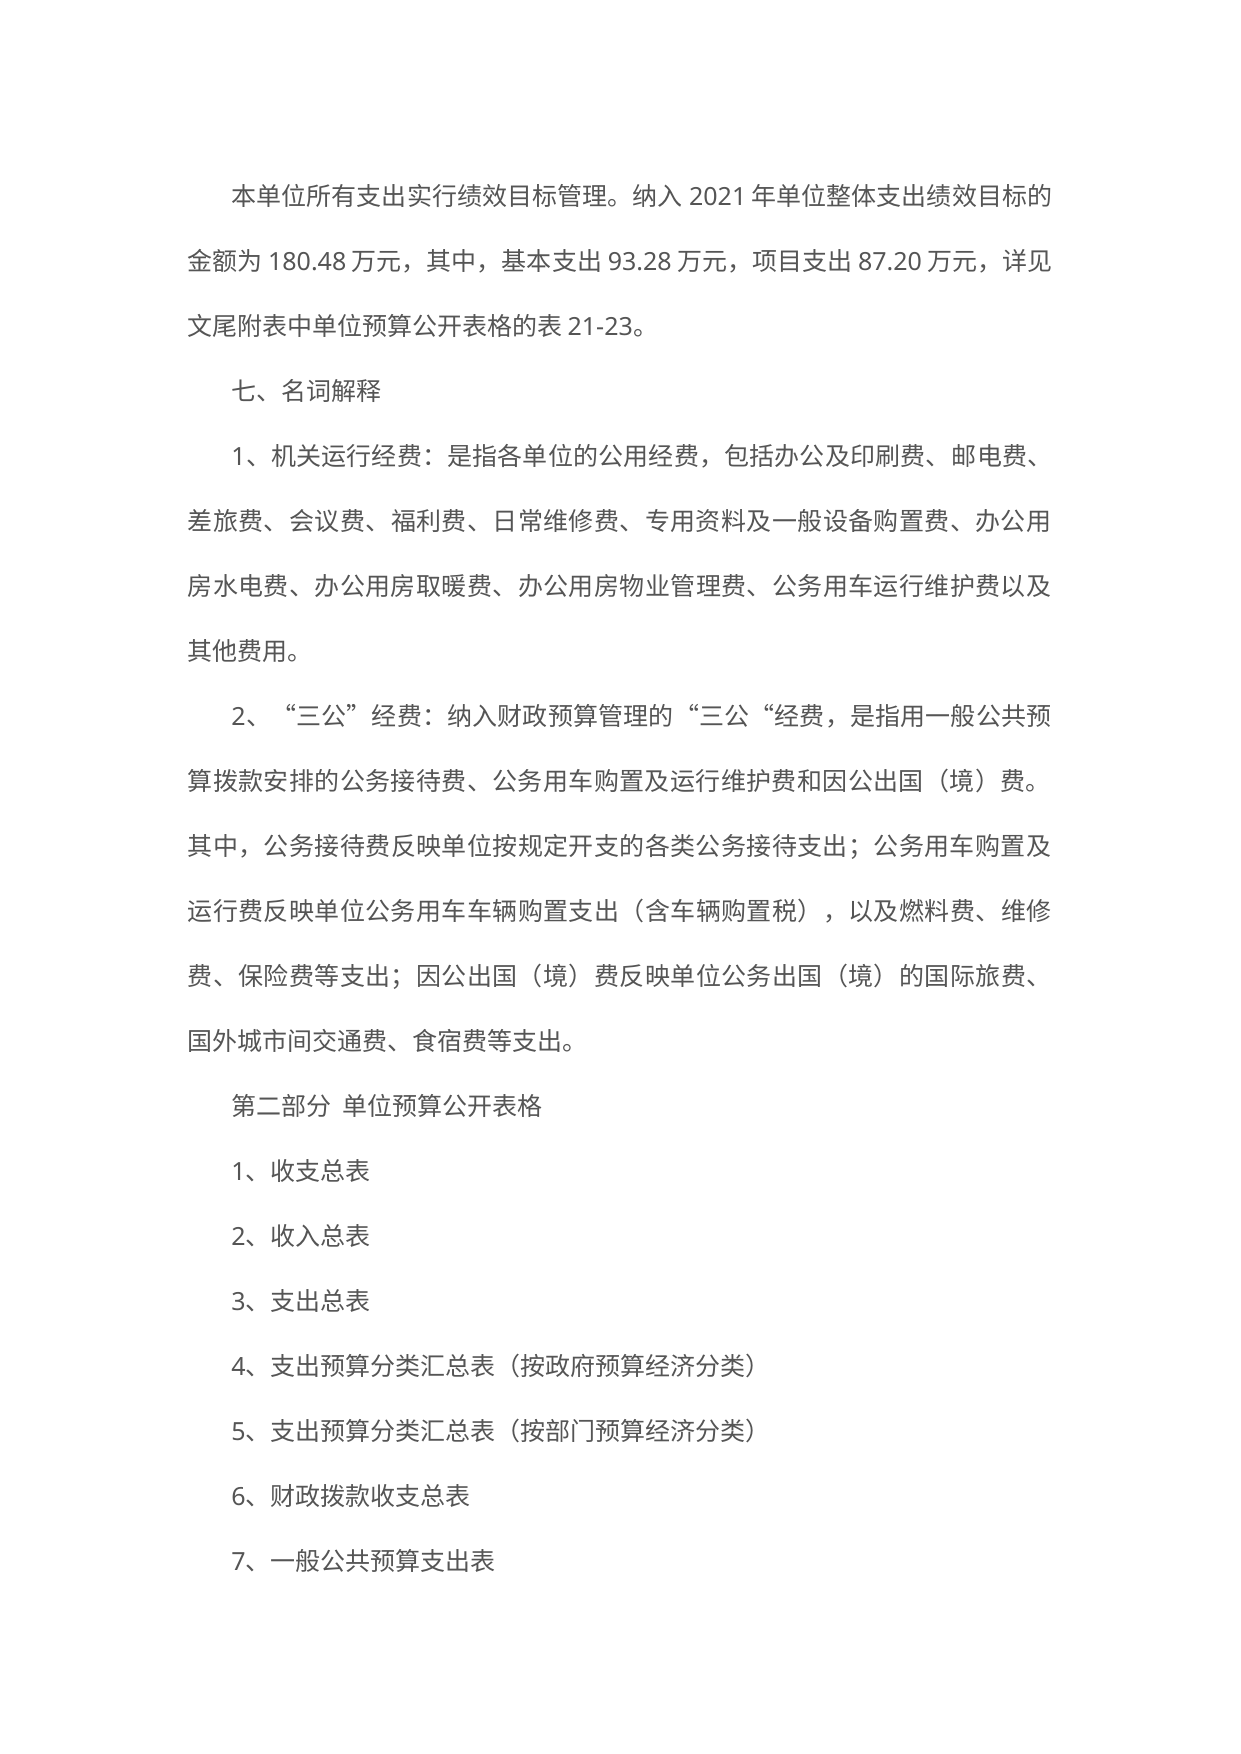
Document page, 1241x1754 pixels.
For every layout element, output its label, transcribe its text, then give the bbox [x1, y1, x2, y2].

text 5、支出预算分类汇总表（按部门预算经济分类） [187, 1397, 1053, 1462]
text 7、一般公共预算支出表 [187, 1527, 1053, 1592]
text 2、收入总表 [187, 1202, 1053, 1267]
text 1、收支总表 [187, 1137, 1053, 1202]
text 第二部分 单位预算公开表格 [187, 1072, 1053, 1137]
text 七、名词解释 [187, 357, 1053, 422]
text 6、财政拨款收支总表 [187, 1462, 1053, 1527]
text 3、支出总表 [187, 1267, 1053, 1332]
text 2、“三公”经费：纳入财政预算管理的“三公“经费，是指用一般公共预算拨款安排的公务接待费、公务用车购置及运行维护费和因公出国（境）费。其中，公务接待费反映单位按规定开支的各类公务接待支出；公务用车购置及运行费反映单位公务用车车辆购置支出（含车辆购置税），以及燃料费、维修费、保险费等支出；因公出国（境）费反映单位公务出国（境）的国际旅费、国外城市间交通费、食宿费等支出。 [187, 682, 1053, 1072]
text 4、支出预算分类汇总表（按政府预算经济分类） [187, 1332, 1053, 1397]
text 本单位所有支出实行绩效目标管理。纳入2021年单位整体支出绩效目标的金额为180.48万元，其中，基本支出93.28万元，项目支出87.20万元，详见文尾附表中单位预算公开表格的表21-23。 [187, 162, 1053, 357]
text 1、机关运行经费：是指各单位的公用经费，包括办公及印刷费、邮电费、差旅费、会议费、福利费、日常维修费、专用资料及一般设备购置费、办公用房水电费、办公用房取暖费、办公用房物业管理费、公务用车运行维护费以及其他费用。 [187, 422, 1053, 682]
